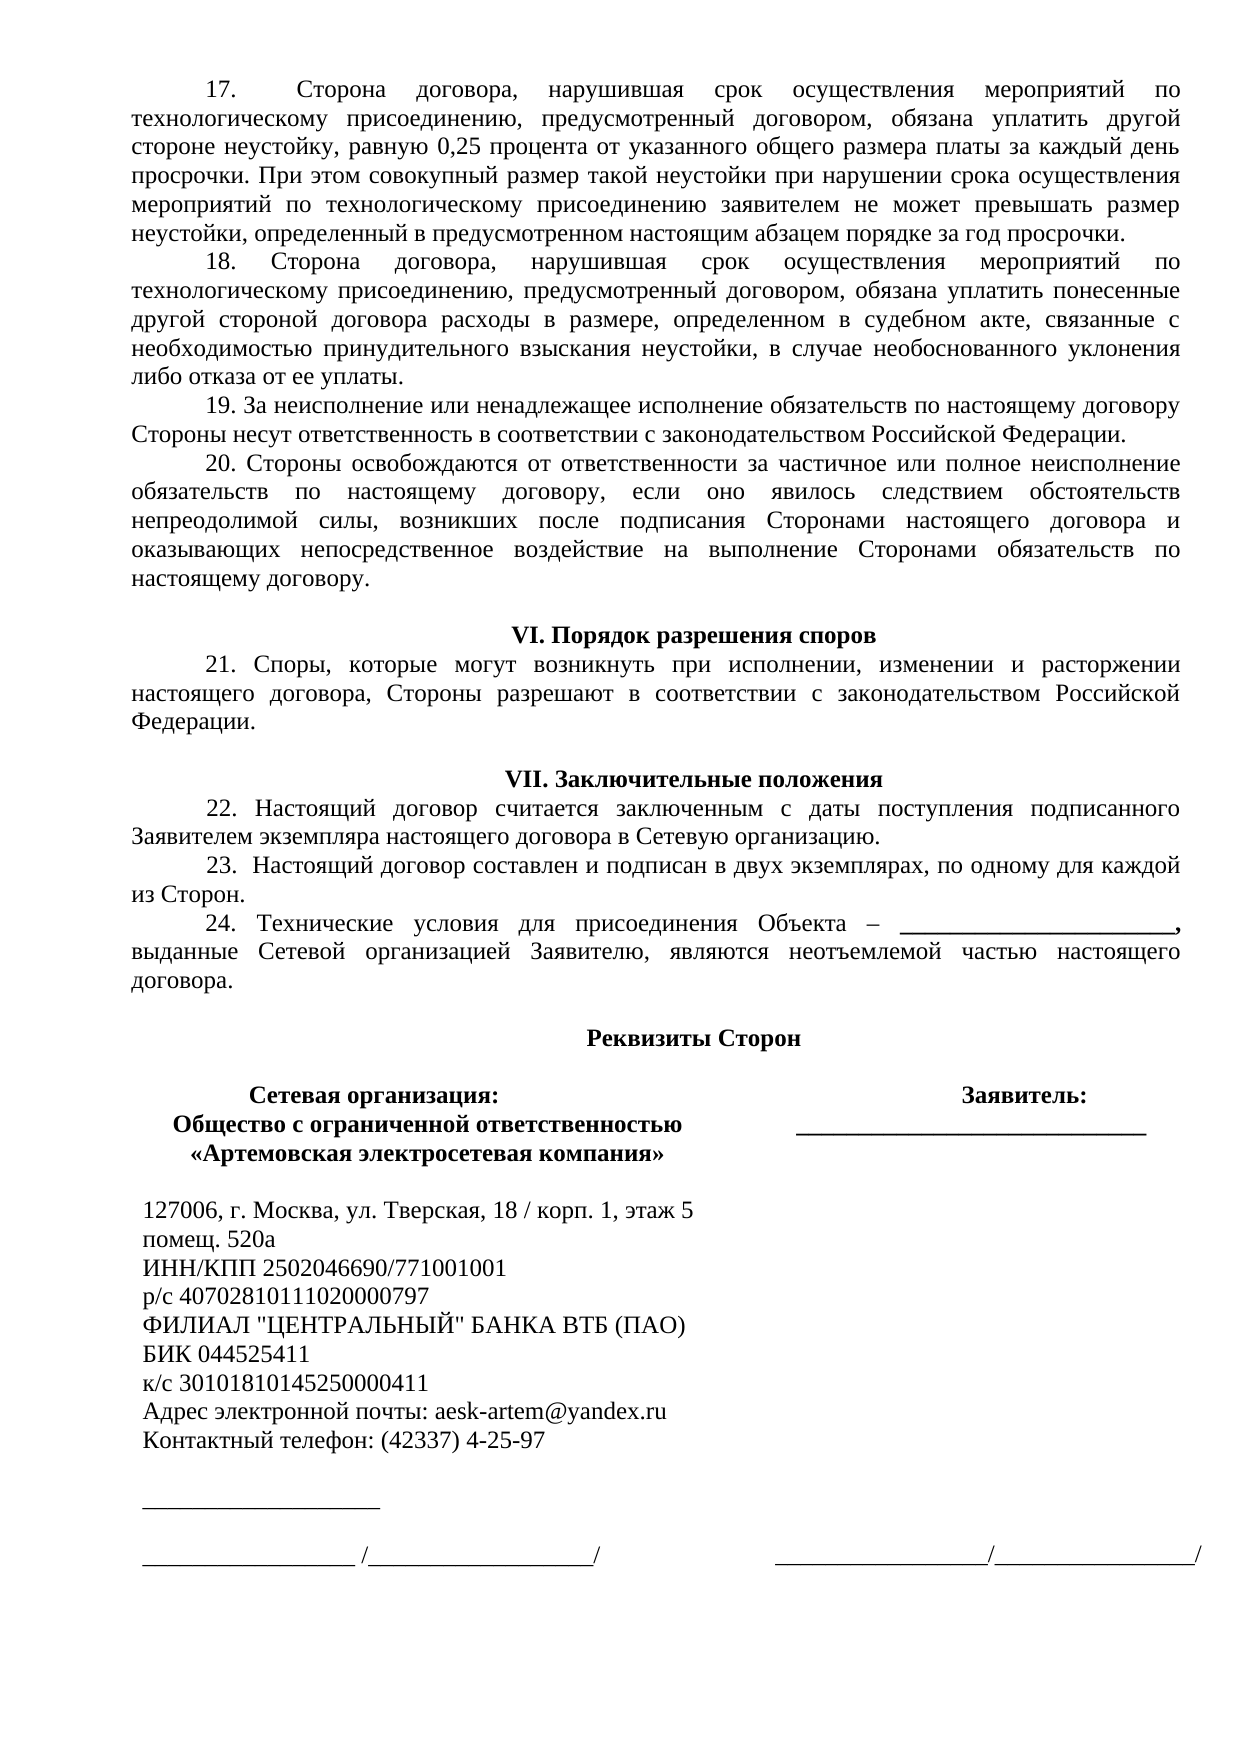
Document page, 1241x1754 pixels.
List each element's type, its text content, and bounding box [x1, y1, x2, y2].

text 19. За неисполнение или ненадлежащее исполнение обязательств по настоящему договору Стороны несут ответственность в соответствии с законодательством Российской Федерации. [131, 390, 1181, 448]
text Реквизиты Сторон [131, 1023, 1181, 1051]
text 17. Сторона договора, нарушившая срок осуществления мероприятий по технологическому присоединению, предусмотренный договором, обязана уплатить другой стороне неустойку, равную 0,25 процента от указанного общего размера платы за каждый день просрочки. При этом совокупный размер такой неустойки при нарушении срока осуществления мероприятий по технологическому присоединению заявителем не может превышать размер неустойки, определенный в предусмотренном настоящим абзацем порядке за год просрочки. [131, 74, 1181, 246]
text 22. Настоящий договор считается заключенным с даты поступления подписанного Заявителем экземпляра настоящего договора в Сетевую организацию. [131, 793, 1181, 850]
text 24. Технические условия для присоединения Объекта – ______________________, выданные Сетевой организацией Заявителю, являются неотъемлемой частью настоящего договора. [131, 908, 1181, 994]
text 23. Настоящий договор составлен и подписан в двух экземплярах, по одному для каждой из Сторон. [131, 850, 1181, 908]
text 20. Стороны освобождаются от ответственности за частичное или полное неисполнение обязательств по настоящему договору, если оно явилось следствием обстоятельств непреодолимой силы, возникших после подписания Сторонами настоящего договора и оказывающих непосредственное воздействие на выполнение Сторонами обязательств по настоящему договору. [131, 448, 1181, 591]
text VII. Заключительные положения [131, 764, 1181, 793]
text 18. Сторона договора, нарушившая срок осуществления мероприятий по технологическому присоединению, предусмотренный договором, обязана уплатить понесенные другой стороной договора расходы в размере, определенном в судебном акте, связанные с необходимостью принудительного взыскания неустойки, в случае необоснованного уклонения либо отказа от ее уплаты. [131, 246, 1181, 390]
text VI. Порядок разрешения споров [131, 620, 1181, 649]
text 21. Споры, которые могут возникнуть при исполнении, изменении и расторжении настоящего договора, Стороны разрешают в соответствии с законодательством Российской Федерации. [131, 649, 1181, 735]
table_header Заявитель: ____________________________ _________________/________________/ [724, 1051, 1213, 1569]
table_header Сетевая организация: Общество с ограниченной ответственностью «Артемовская электросетевая компания» 127006, г. Москва, ул. Тверская, 18 / корп. 1, этаж 5 помещ. 520а ИНН/КПП 2502046690/771001001 р/с 40702810111020000797 ФИЛИАЛ "ЦЕНТРАЛЬНЫЙ" БАНКА ВТБ (ПАО) БИК 044525411 к/с 30101810145250000411 Адрес электронной почты: aesk-artem@yandex.ru Контактный телефон: (42337) 4-25-97 ___________________ _________________ /__________________/ [131, 1051, 723, 1569]
